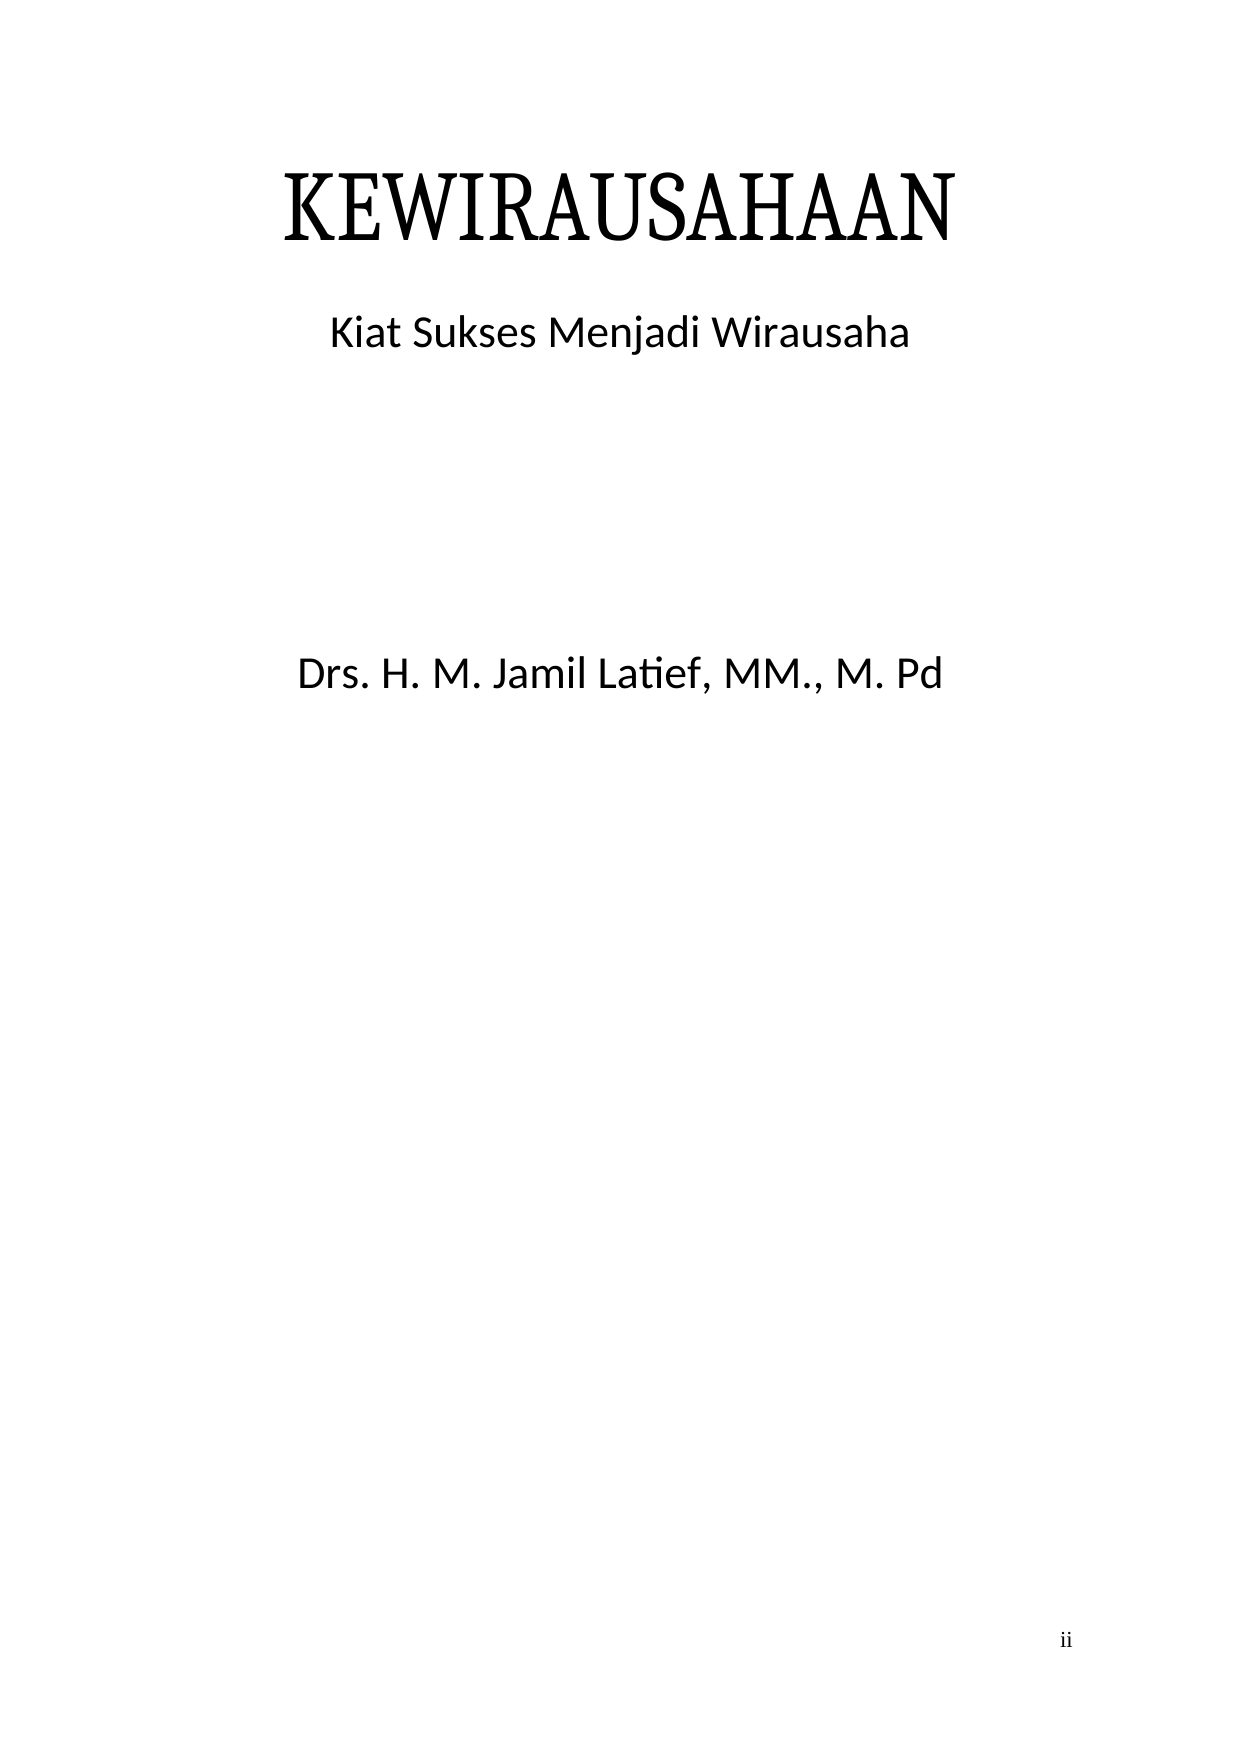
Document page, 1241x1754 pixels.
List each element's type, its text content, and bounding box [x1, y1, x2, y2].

text Kiat Sukses Menjadi Wirausaha [190, 303, 1050, 359]
text KEWIRAUSAHAAN [190, 150, 1050, 265]
text Drs. H. M. Jamil Latief, MM., M. Pd [190, 644, 1051, 700]
